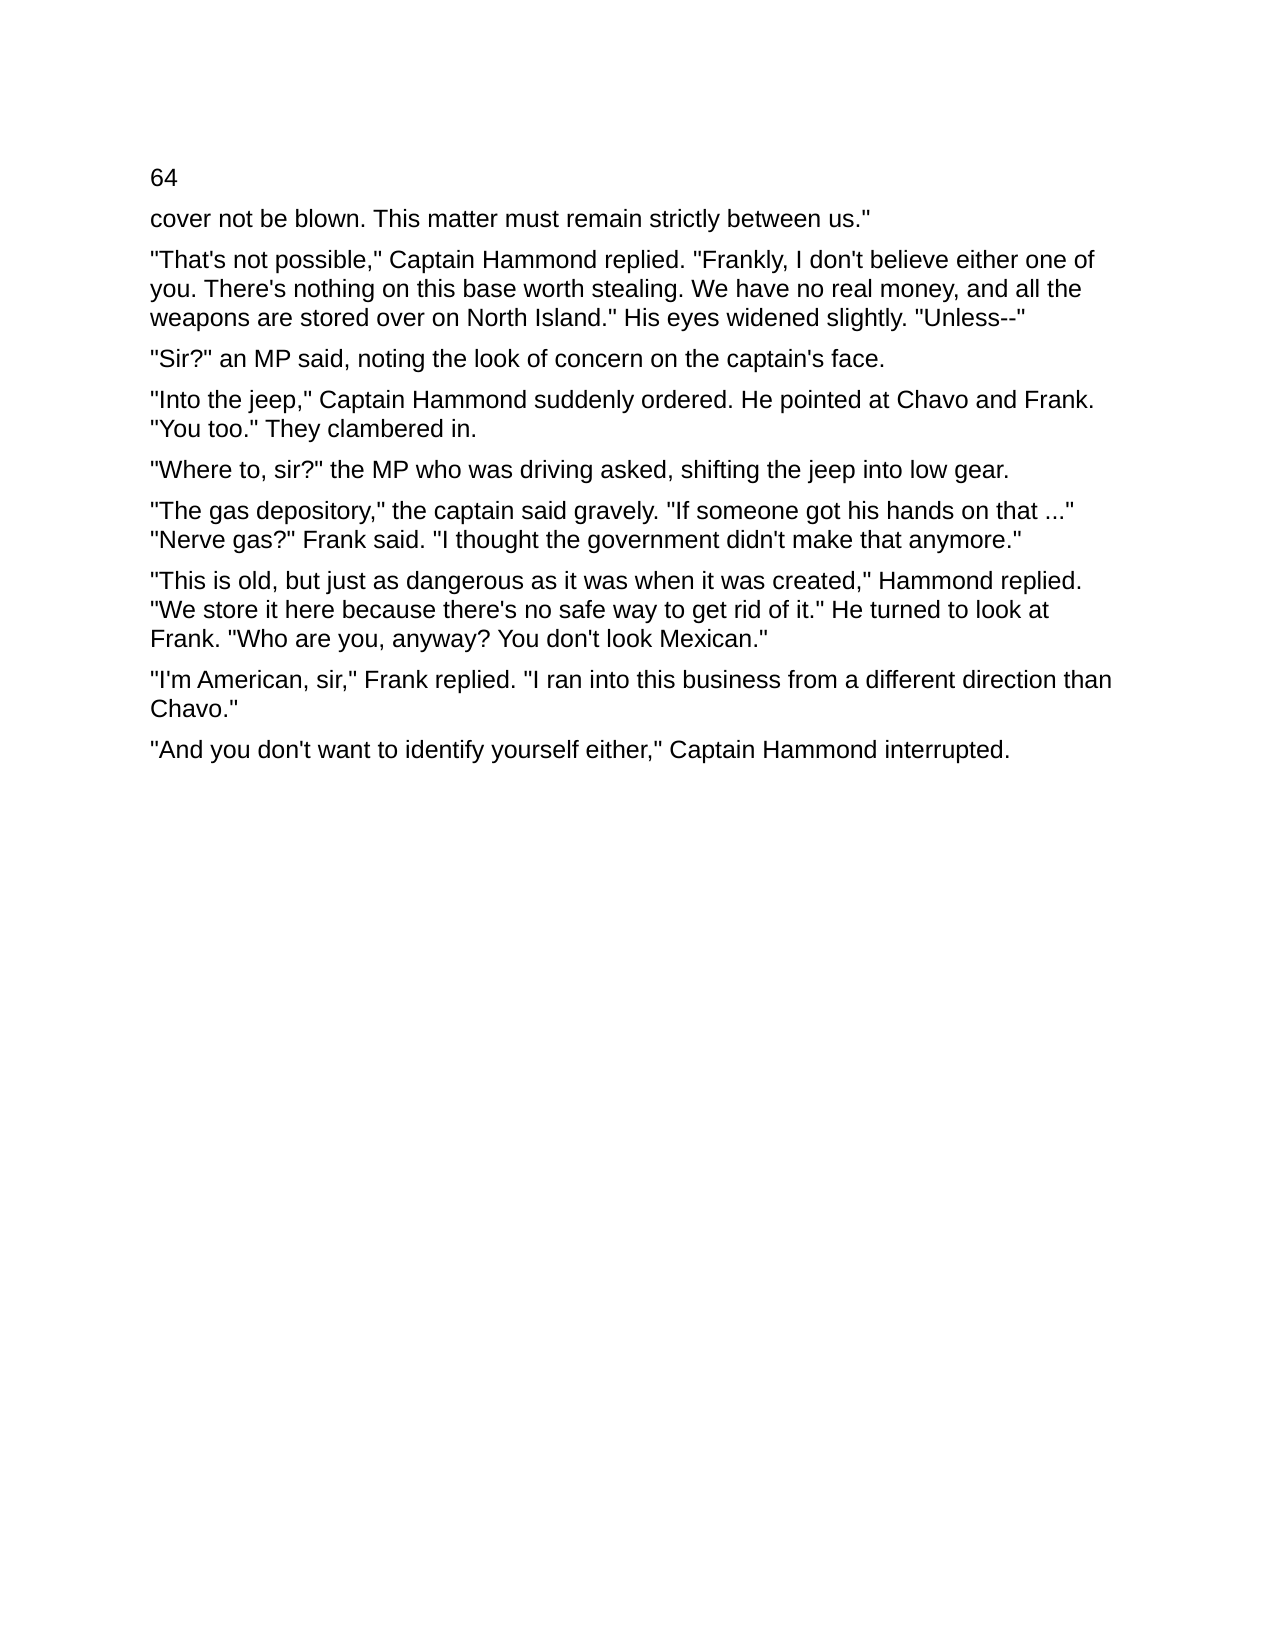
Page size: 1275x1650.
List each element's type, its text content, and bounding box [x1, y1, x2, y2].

text "Sir?" an MP said, noting the look of concern on the captain's face. [150, 344, 1125, 372]
text "The gas depository," the captain said gravely. "If someone got his hands on that ..." "Nerve gas?" Frank said. "I thought the government didn't make that anymore." [150, 496, 1125, 554]
text 64 [150, 162, 1125, 191]
text "This is old, but just as dangerous as it was when it was created," Hammond replied. "We store it here because there's no safe way to get rid of it." He turned to look at Frank. "Who are you, anyway? You don't look Mexican." [150, 566, 1125, 652]
text cover not be blown. This matter must remain strictly between us." [150, 204, 1125, 232]
text "Into the jeep," Captain Hammond suddenly ordered. He pointed at Chavo and Frank. "You too." They clambered in. [150, 385, 1125, 442]
text "And you don't want to identify yourself either," Captain Hammond interrupted. [150, 735, 1125, 764]
text "Where to, sir?" the MP who was driving asked, shifting the jeep into low gear. [150, 455, 1125, 484]
text "That's not possible," Captain Hammond replied. "Frankly, I don't believe either one of you. There's nothing on this base worth stealing. We have no real money, and all the weapons are stored over on North Island." His eyes widened slightly. "Unless--" [150, 245, 1125, 331]
text "I'm American, sir," Frank replied. "I ran into this business from a different direction than Chavo." [150, 665, 1125, 722]
